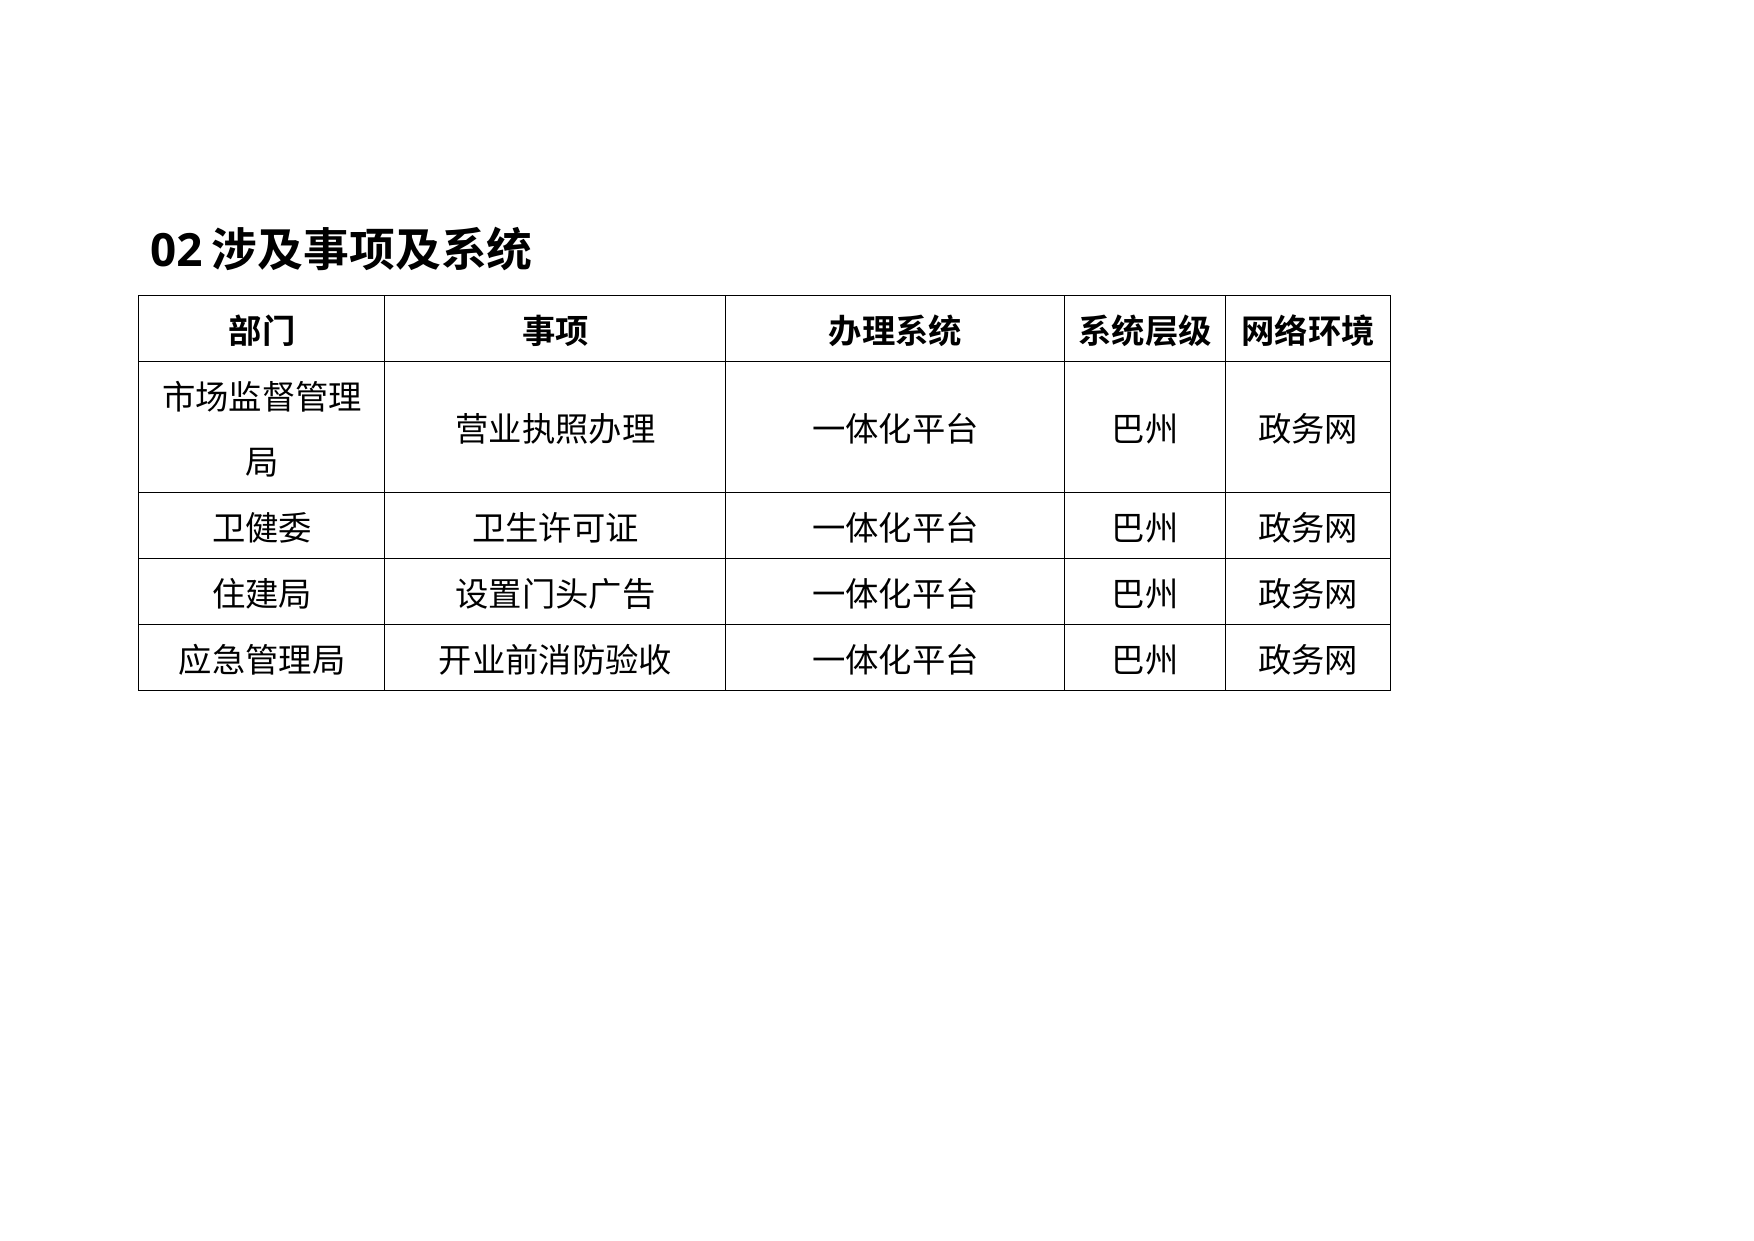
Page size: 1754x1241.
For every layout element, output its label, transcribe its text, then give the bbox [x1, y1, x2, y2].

table_header 系统层级 [1065, 296, 1225, 361]
table_cell 一体化平台 [726, 362, 1064, 492]
table_cell 巴州 [1065, 362, 1225, 492]
table_cell 开业前消防验收 [385, 625, 725, 690]
table_header 办理系统 [726, 296, 1064, 361]
table_cell 政务网 [1226, 559, 1390, 624]
table_cell 巴州 [1065, 493, 1225, 558]
table_cell 设置门头广告 [385, 559, 725, 624]
table_cell 一体化平台 [726, 559, 1064, 624]
subtitle 02涉及事项及系统 [150, 198, 1604, 295]
table_header 网络环境 [1226, 296, 1390, 361]
table_cell 一体化平台 [726, 625, 1064, 690]
table_cell 住建局 [139, 559, 384, 624]
table_cell 卫生许可证 [385, 493, 725, 558]
table_cell 应急管理局 [139, 625, 384, 690]
table_cell 一体化平台 [726, 493, 1064, 558]
table_cell 政务网 [1226, 625, 1390, 690]
table_cell 营业执照办理 [385, 362, 725, 492]
table_cell 政务网 [1226, 493, 1390, 558]
table_cell 巴州 [1065, 625, 1225, 690]
table_header 部门 [139, 296, 384, 361]
table_cell 巴州 [1065, 559, 1225, 624]
table_cell 政务网 [1226, 362, 1390, 492]
table_cell 市场监督管理局 [139, 362, 384, 492]
table_cell 卫健委 [139, 493, 384, 558]
table_header 事项 [385, 296, 725, 361]
